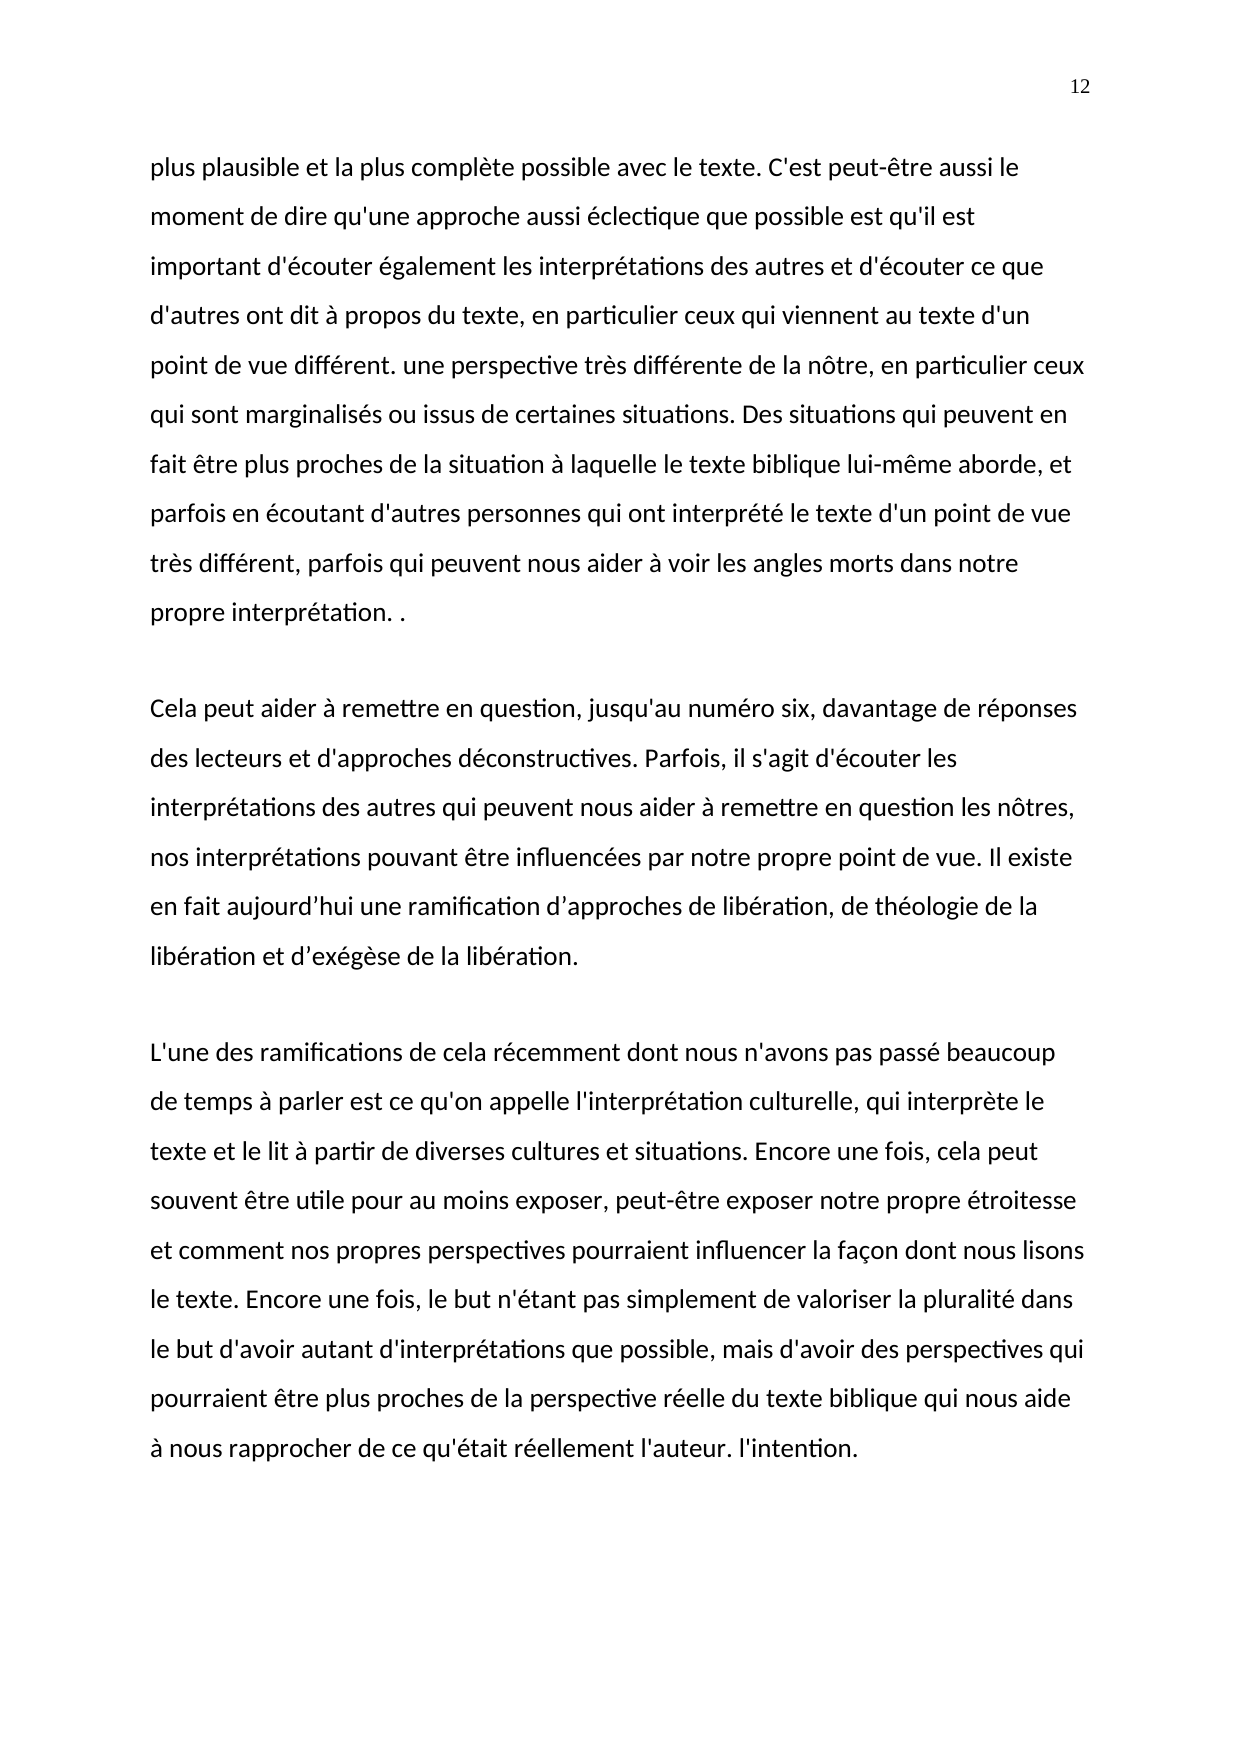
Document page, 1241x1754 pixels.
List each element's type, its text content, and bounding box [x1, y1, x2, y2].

text L'une des ramifications de cela récemment dont nous n'avons pas passé beaucoup de temps à parler est ce qu'on appelle l'interprétation culturelle, qui interprète le texte et le lit à partir de diverses cultures et situations. Encore une fois, cela peut souvent être utile pour au moins exposer, peut-être exposer notre propre étroitesse et comment nos propres perspectives pourraient influencer la façon dont nous lisons le texte. Encore une fois, le but n'étant pas simplement de valoriser la pluralité dans le but d'avoir autant d'interprétations que possible, mais d'avoir des perspectives qui pourraient être plus proches de la perspective réelle du texte biblique qui nous aide à nous rapprocher de ce qu'était réellement l'auteur. l'intention. [150, 1035, 1090, 1464]
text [150, 150, 1090, 628]
text Cela peut aider à remettre en question, jusqu'au numéro six, davantage de réponses des lecteurs et d'approches déconstructives. Parfois, il s'agit d'écouter les interprétations des autres qui peuvent nous aider à remettre en question les nôtres, nos interprétations pouvant être influencées par notre propre point de vue. Il existe en fait aujourd’hui une ramification d’approches de libération, de théologie de la libération et d’exégèse de la libération. [150, 691, 1090, 972]
